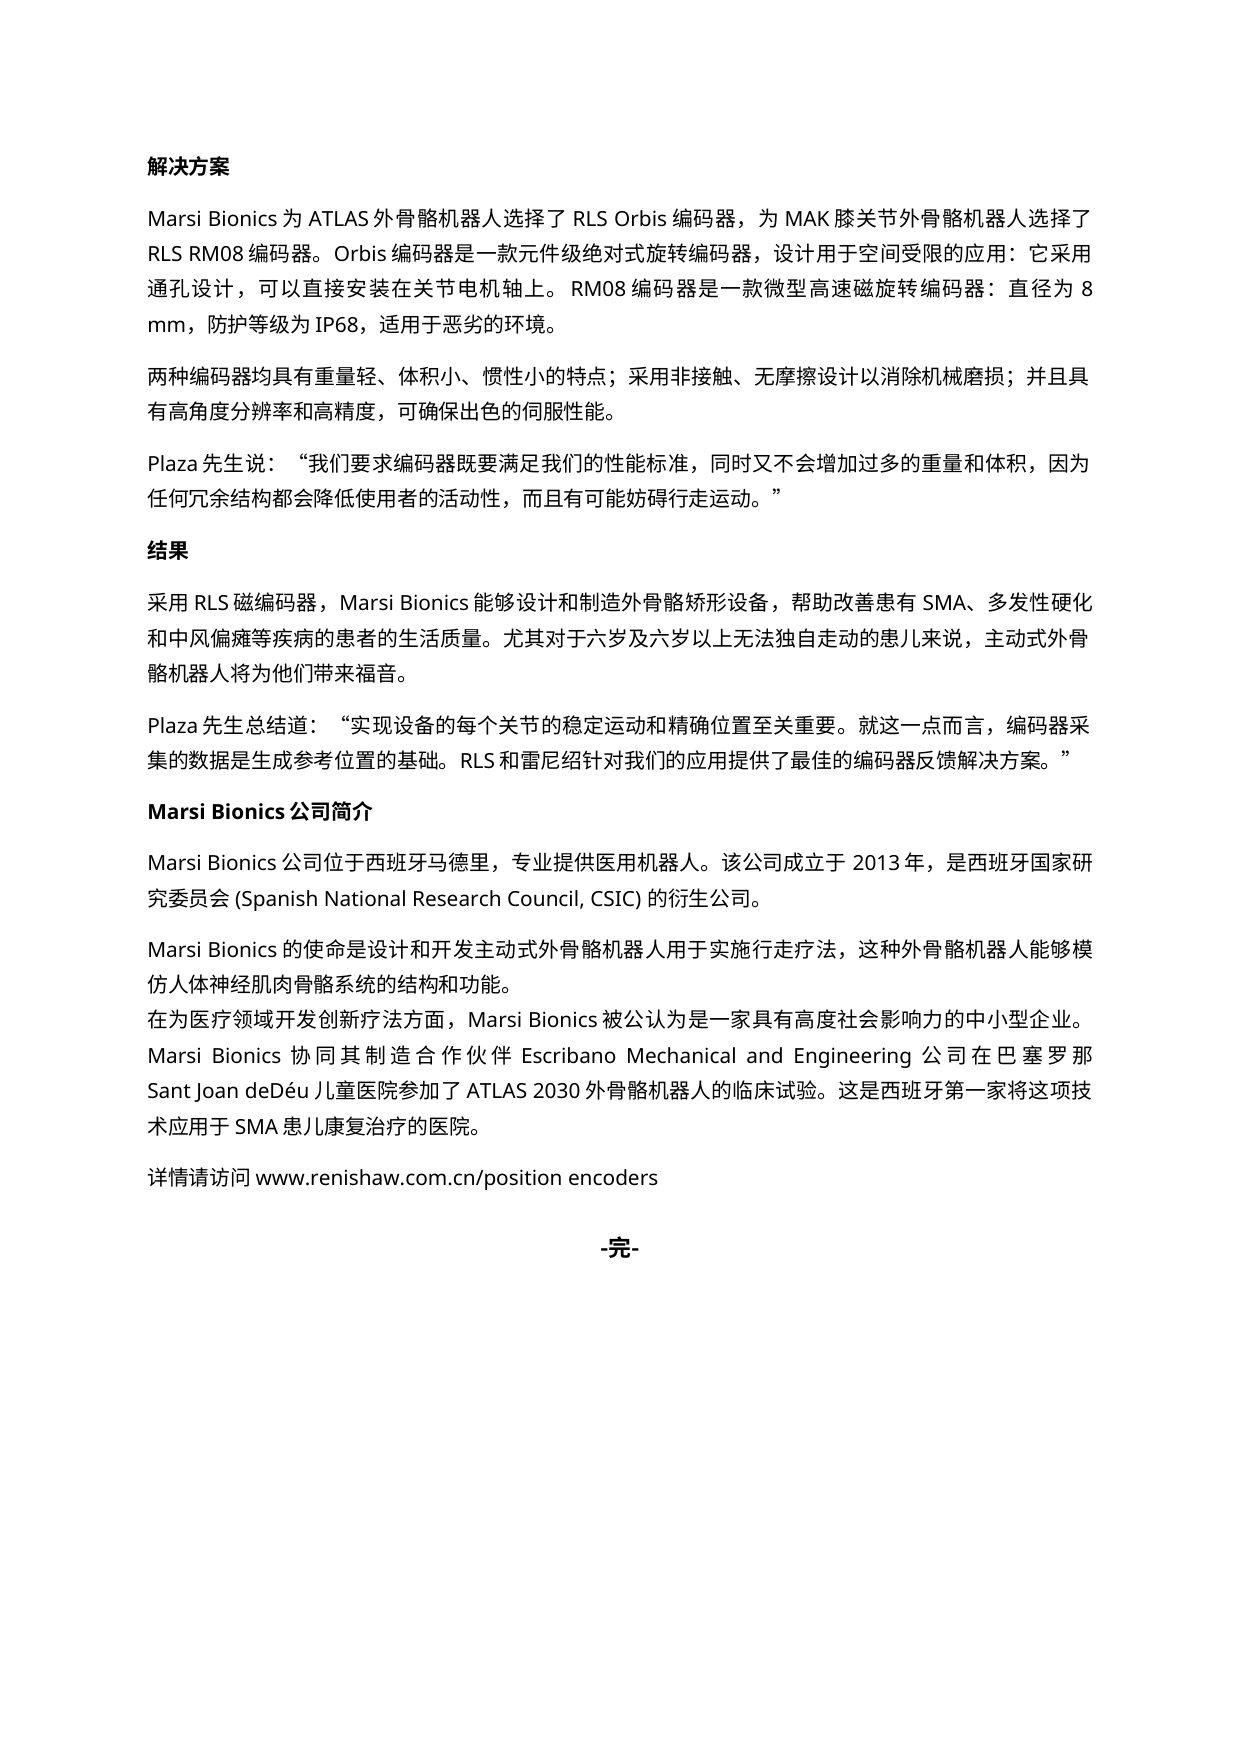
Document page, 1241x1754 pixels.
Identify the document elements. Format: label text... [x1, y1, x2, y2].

text -完- [147, 1230, 1093, 1263]
text Marsi Bionics公司简介 [147, 796, 1093, 826]
text 采用RLS磁编码器，Marsi Bionics能够设计和制造外骨骼矫形设备，帮助改善患有SMA、多发性硬化和中风偏瘫等疾病的患者的生活质量。尤其对于六岁及六岁以上无法独自走动的患儿来说，主动式外骨骼机器人将为他们带来福音。 [147, 586, 1093, 687]
text 两种编码器均具有重量轻、体积小、惯性小的特点；采用非接触、无摩擦设计以消除机械磨损；并且具有高角度分辨率和高精度，可确保出色的伺服性能。 [147, 360, 1093, 426]
text Marsi Bionics公司位于西班牙马德里，专业提供医用机器人。该公司成立于2013年，是西班牙国家研究委员会 (Spanish National Research Council, CSIC) 的衍生公司。 [147, 847, 1093, 912]
text Marsi Bionics的使命是设计和开发主动式外骨骼机器人用于实施行走疗法，这种外骨骼机器人能够模仿人体神经肌肉骨骼系统的结构和功能。 [147, 933, 1093, 999]
text 在为医疗领域开发创新疗法方面，Marsi Bionics被公认为是一家具有高度社会影响力的中小型企业。 Marsi Bionics协同其制造合作伙伴Escribano Mechanical and Engineering公司在巴塞罗那 Sant Joan deDéu儿童医院参加了ATLAS 2030外骨骼机器人的临床试验。这是西班牙第一家将这项技术应用于SMA患儿康复治疗的医院。 [147, 1004, 1093, 1140]
text Marsi Bionics为ATLAS外骨骼机器人选择了RLS Orbis编码器，为MAK膝关节外骨骼机器人选择了RLS RM08编码器。Orbis编码器是一款元件级绝对式旋转编码器，设计用于空间受限的应用：它采用通孔设计，可以直接安装在关节电机轴上。RM08编码器是一款微型高速磁旋转编码器：直径为8 mm，防护等级为IP68，适用于恶劣的环境。 [147, 202, 1093, 338]
text Plaza先生总结道：“实现设备的每个关节的稳定运动和精确位置至关重要。就这一点而言，编码器采集的数据是生成参考位置的基础。RLS和雷尼绍针对我们的应用提供了最佳的编码器反馈解决方案。” [147, 709, 1093, 775]
text Plaza先生说：“我们要求编码器既要满足我们的性能标准，同时又不会增加过多的重量和体积，因为任何冗余结构都会降低使用者的活动性，而且有可能妨碍行走运动。” [147, 447, 1093, 513]
text 解决方案 [147, 150, 1093, 180]
text 详情请访问www.renishaw.com.cn/position encoders [147, 1161, 1093, 1191]
text 结果 [147, 534, 1093, 565]
